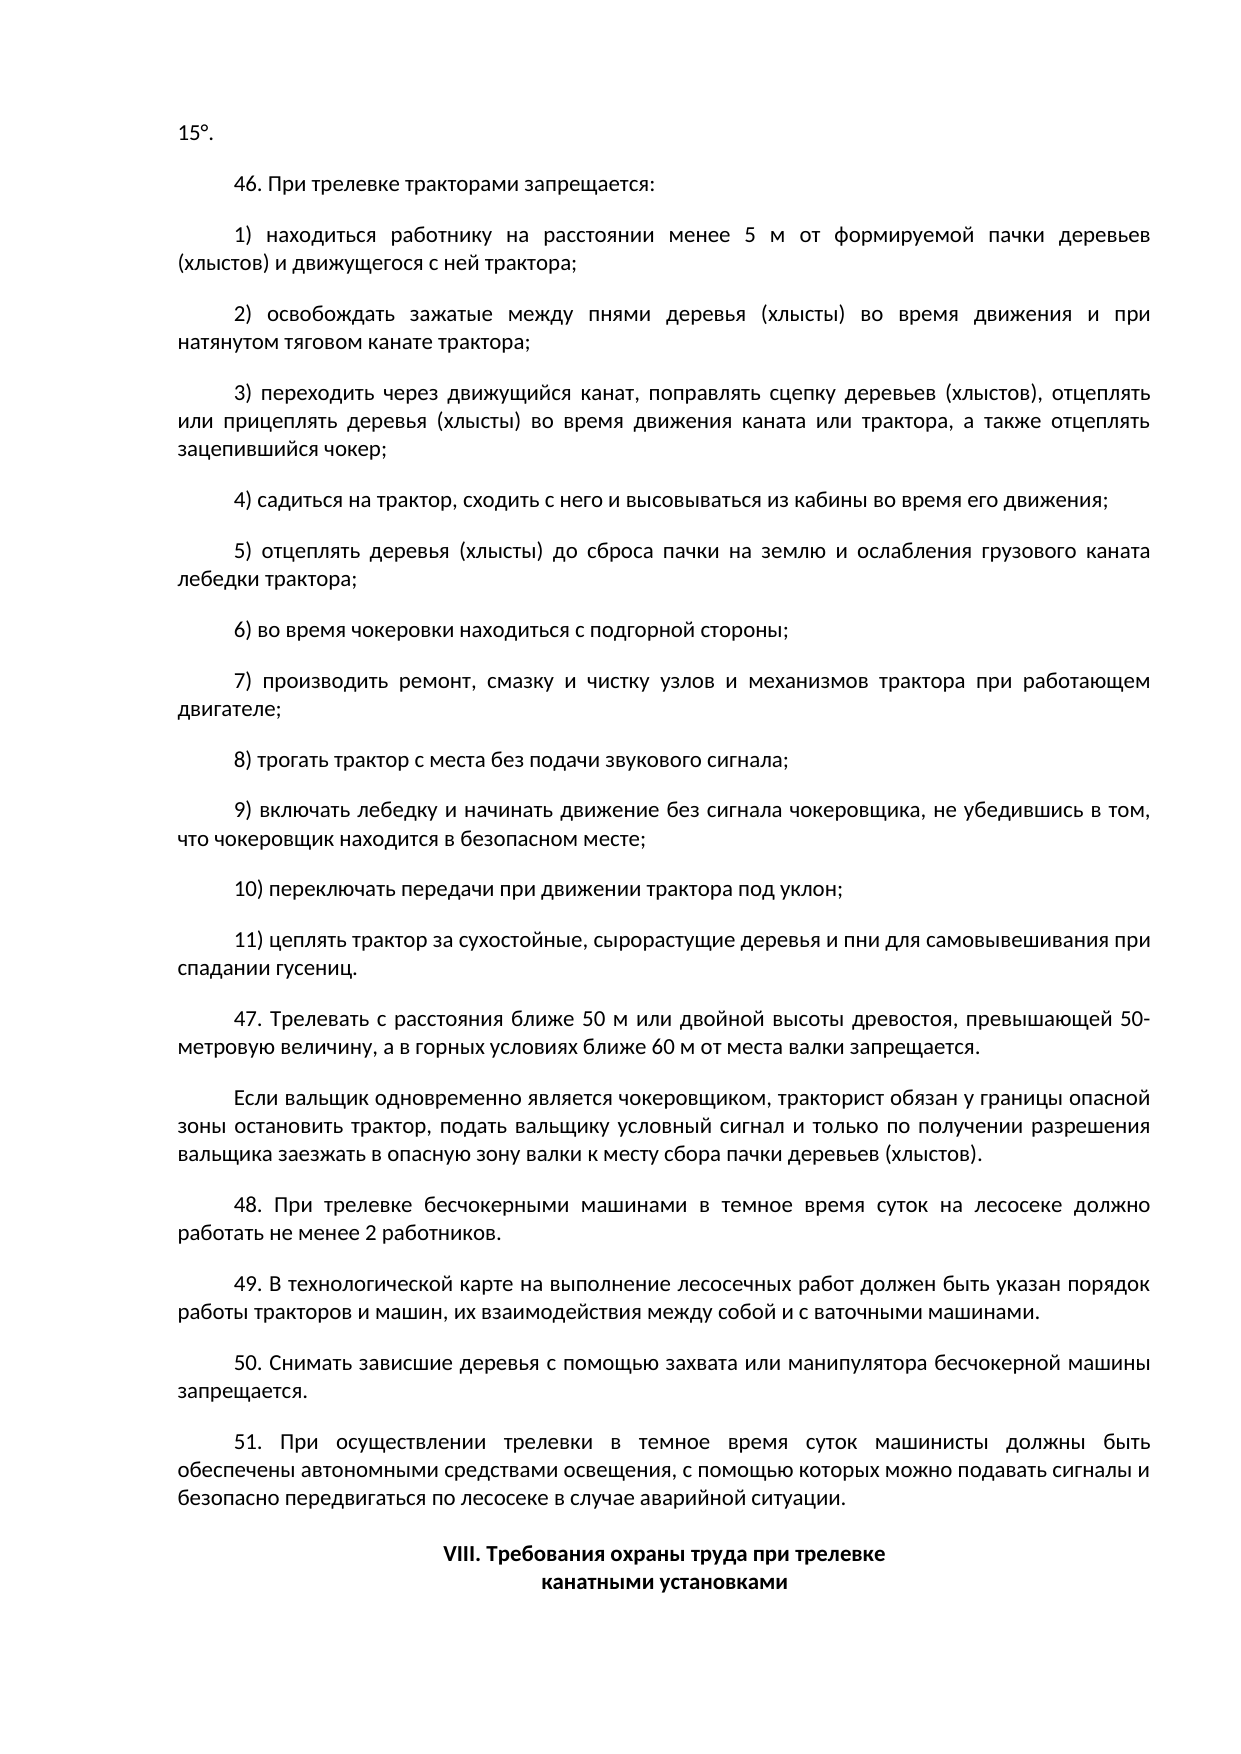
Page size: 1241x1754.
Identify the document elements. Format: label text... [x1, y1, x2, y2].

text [177, 118, 1152, 146]
text 4) садиться на трактор, сходить с него и высовываться из кабины во время его движения; [177, 485, 1152, 513]
text 48. При трелевке бесчокерными машинами в темное время суток на лесосеке должно работать не менее 2 работников. [177, 1190, 1152, 1246]
text 8) трогать трактор с места без подачи звукового сигнала; [177, 745, 1152, 773]
text 2) освобождать зажатые между пнями деревья (хлысты) во время движения и при натянутом тяговом канате трактора; [177, 299, 1152, 355]
text 5) отцеплять деревья (хлысты) до сброса пачки на землю и ослабления грузового каната лебедки трактора; [177, 536, 1152, 592]
text 1) находиться работнику на расстоянии менее 5 м от формируемой пачки деревьев (хлыстов) и движущегося с ней трактора; [177, 220, 1152, 276]
text 7) производить ремонт, смазку и чистку узлов и механизмов трактора при работающем двигателе; [177, 666, 1152, 722]
title канатными установками [177, 1567, 1152, 1595]
text 51. При осуществлении трелевки в темное время суток машинисты должны быть обеспечены автономными средствами освещения, с помощью которых можно подавать сигналы и безопасно передвигаться по лесосеке в случае аварийной ситуации. [177, 1427, 1152, 1511]
text Если вальщик одновременно является чокеровщиком, тракторист обязан у границы опасной зоны остановить трактор, подать вальщику условный сигнал и только по получении разрешения вальщика заезжать в опасную зону валки к месту сбора пачки деревьев (хлыстов). [177, 1083, 1152, 1167]
text 6) во время чокеровки находиться с подгорной стороны; [177, 615, 1152, 643]
text 10) переключать передачи при движении трактора под уклон; [177, 874, 1152, 903]
text 47. Трелевать с расстояния ближе 50 м или двойной высоты древостоя, превышающей 50-метровую величину, а в горных условиях ближе 60 м от места валки запрещается. [177, 1004, 1152, 1061]
text 3) переходить через движущийся канат, поправлять сцепку деревьев (хлыстов), отцеплять или прицеплять деревья (хлысты) во время движения каната или трактора, а также отцеплять зацепившийся чокер; [177, 378, 1152, 462]
text 50. Снимать зависшие деревья с помощью захвата или манипулятора бесчокерной машины запрещается. [177, 1348, 1152, 1404]
text 46. При трелевке тракторами запрещается: [177, 169, 1152, 197]
text 9) включать лебедку и начинать движение без сигнала чокеровщика, не убедившись в том, что чокеровщик находится в безопасном месте; [177, 796, 1152, 852]
text 49. В технологической карте на выполнение лесосечных работ должен быть указан порядок работы тракторов и машин, их взаимодействия между собой и с ваточными машинами. [177, 1269, 1152, 1325]
text 11) цеплять трактор за сухостойные, сырорастущие деревья и пни для самовывешивания при спадании гусениц. [177, 926, 1152, 982]
title VIII. Требования охраны труда при трелевке [177, 1539, 1152, 1567]
